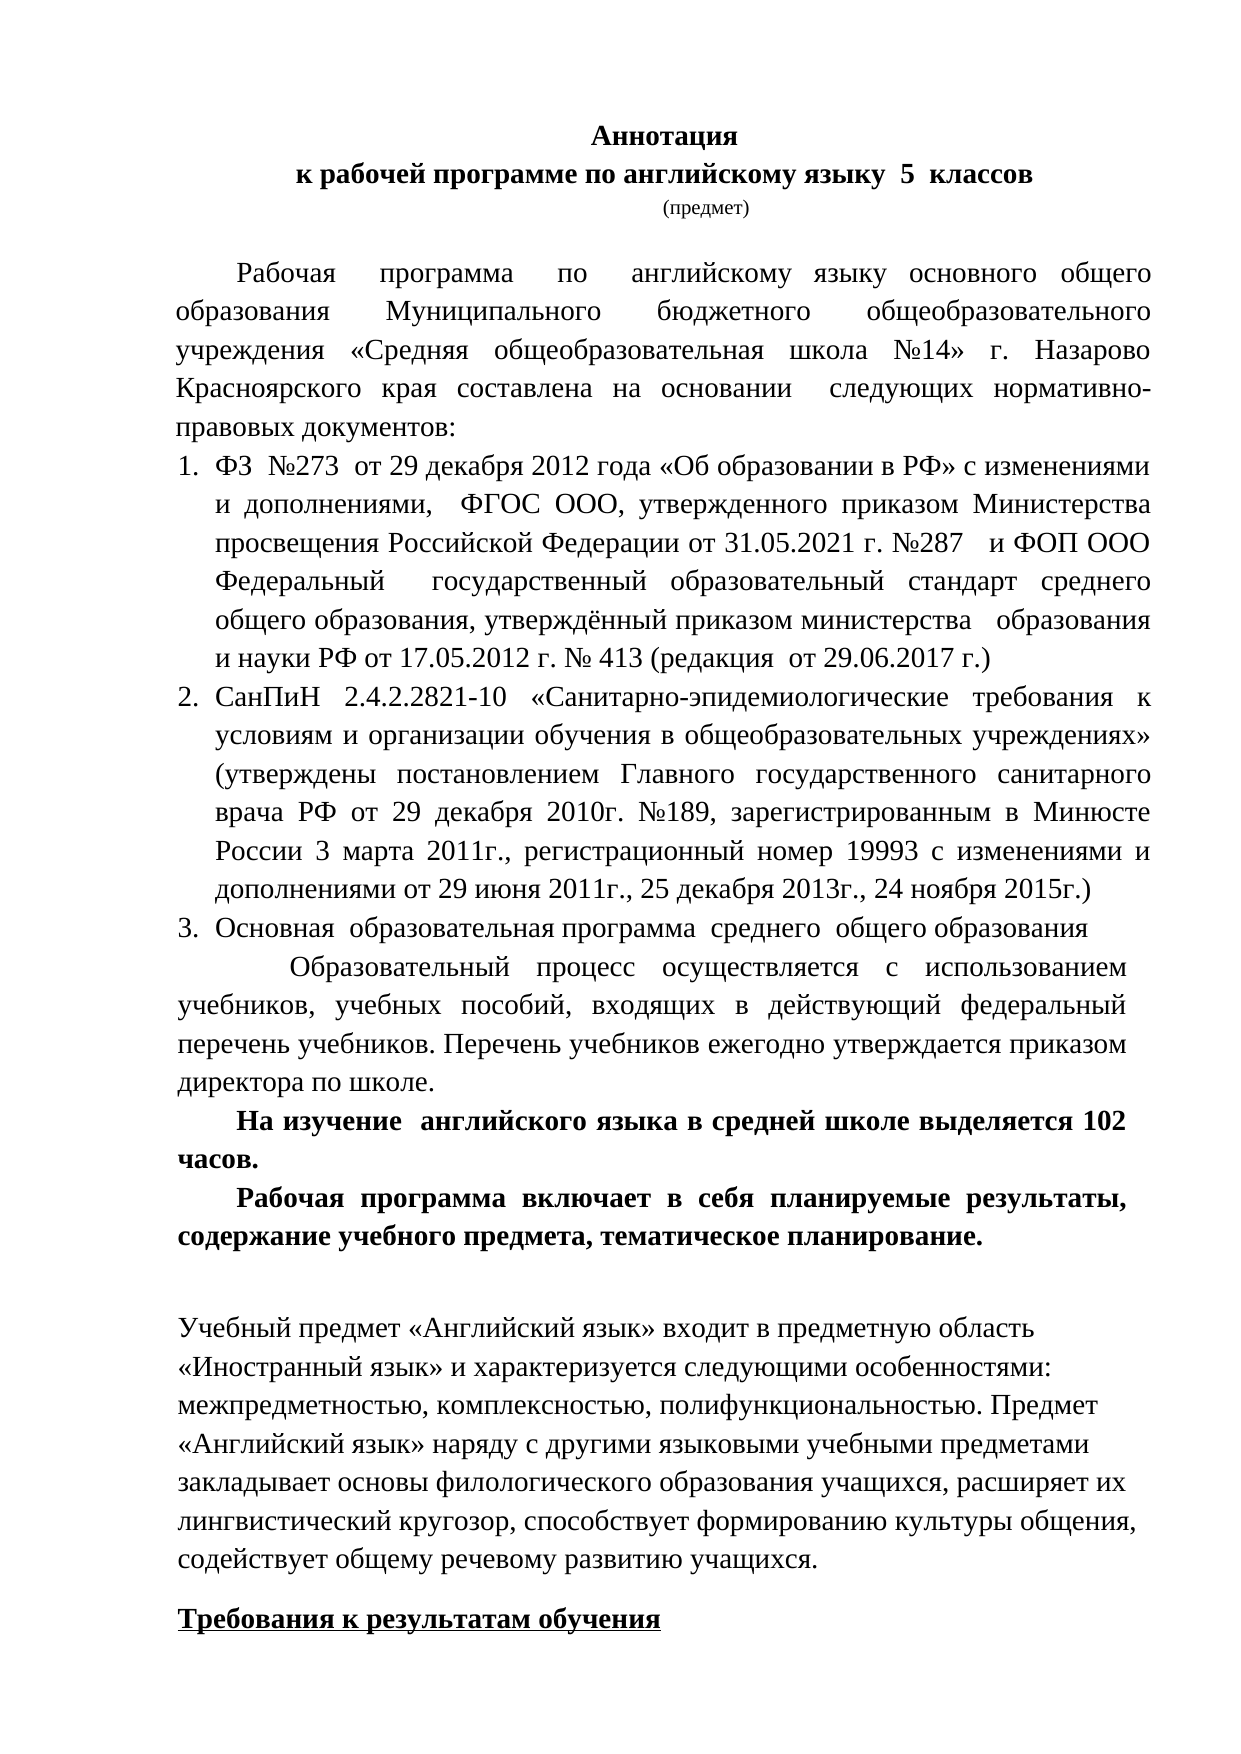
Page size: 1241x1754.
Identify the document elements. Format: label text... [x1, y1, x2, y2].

text к рабочей программе по английскому языку 5 классов [177, 157, 1152, 190]
text Рабочая программа включает в себя планируемые результаты, содержание учебного предмета, тематическое планирование. [177, 1180, 1127, 1252]
text (предмет) [177, 195, 1152, 219]
text Учебный предмет «Английский язык» входит в предметную область «Иностранный язык» и характеризуется следующими особенностями: межпредметностью, комплексностью, полифункциональностью. Предмет «Английский язык» наряду с другими языковыми учебными предметами закладывает основы филологического образования учащихся, расширяет их лингвистический кругозор, способствует формированию культуры общения, содействует общему речевому развитию учащихся. [177, 1310, 1152, 1575]
list Основная образовательная программа среднего общего образования [177, 910, 1127, 944]
text На изучение английского языка в средней школе выделяется 102 часов. [177, 1103, 1127, 1175]
text Образовательный процесс осуществляется с использованием учебников, учебных пособий, входящих в действующий федеральный перечень учебников. Перечень учебников ежегодно утверждается приказом директора по школе. [177, 949, 1127, 1098]
text Рабочая программа по английскому языку основного общего образования Муниципального бюджетного общеобразовательного учреждения «Средняя общеобразовательная школа №14» г. Назарово Красноярского края составлена на основании следующих нормативно-правовых документов: [175, 255, 1152, 443]
list ФЗ №273 от 29 декабря 2012 года «Об образовании в РФ» с изменениями и дополнениями, ФГОС ООО, утвержденного приказом Министерства просвещения Российской Федерации от 31.05.2021 г. №287 и ФОП ООО Федеральный государственный образовательный стандарт среднего общего образования, утверждённый приказом министерства образования и науки РФ от 17.05.2012 г. № 413 (редакция от 29.06.2017 г.) [177, 448, 1152, 674]
text Аннотация [177, 118, 1152, 152]
text Требования к результатам обучения [177, 1601, 1152, 1634]
list СанПиН 2.4.2.2821-10 «Санитарно-эпидемиологические требования к условиям и организации обучения в общеобразовательных учреждениях» (утверждены постановлением Главного государственного санитарного врача РФ от 29 декабря 2010г. №189, зарегистрированным в Минюсте России 3 марта 2011г., регистрационный номер 19993 с изменениями и дополнениями от 29 июня 2011г., 25 декабря 2013г., 24 ноября 2015г.) [177, 679, 1152, 905]
